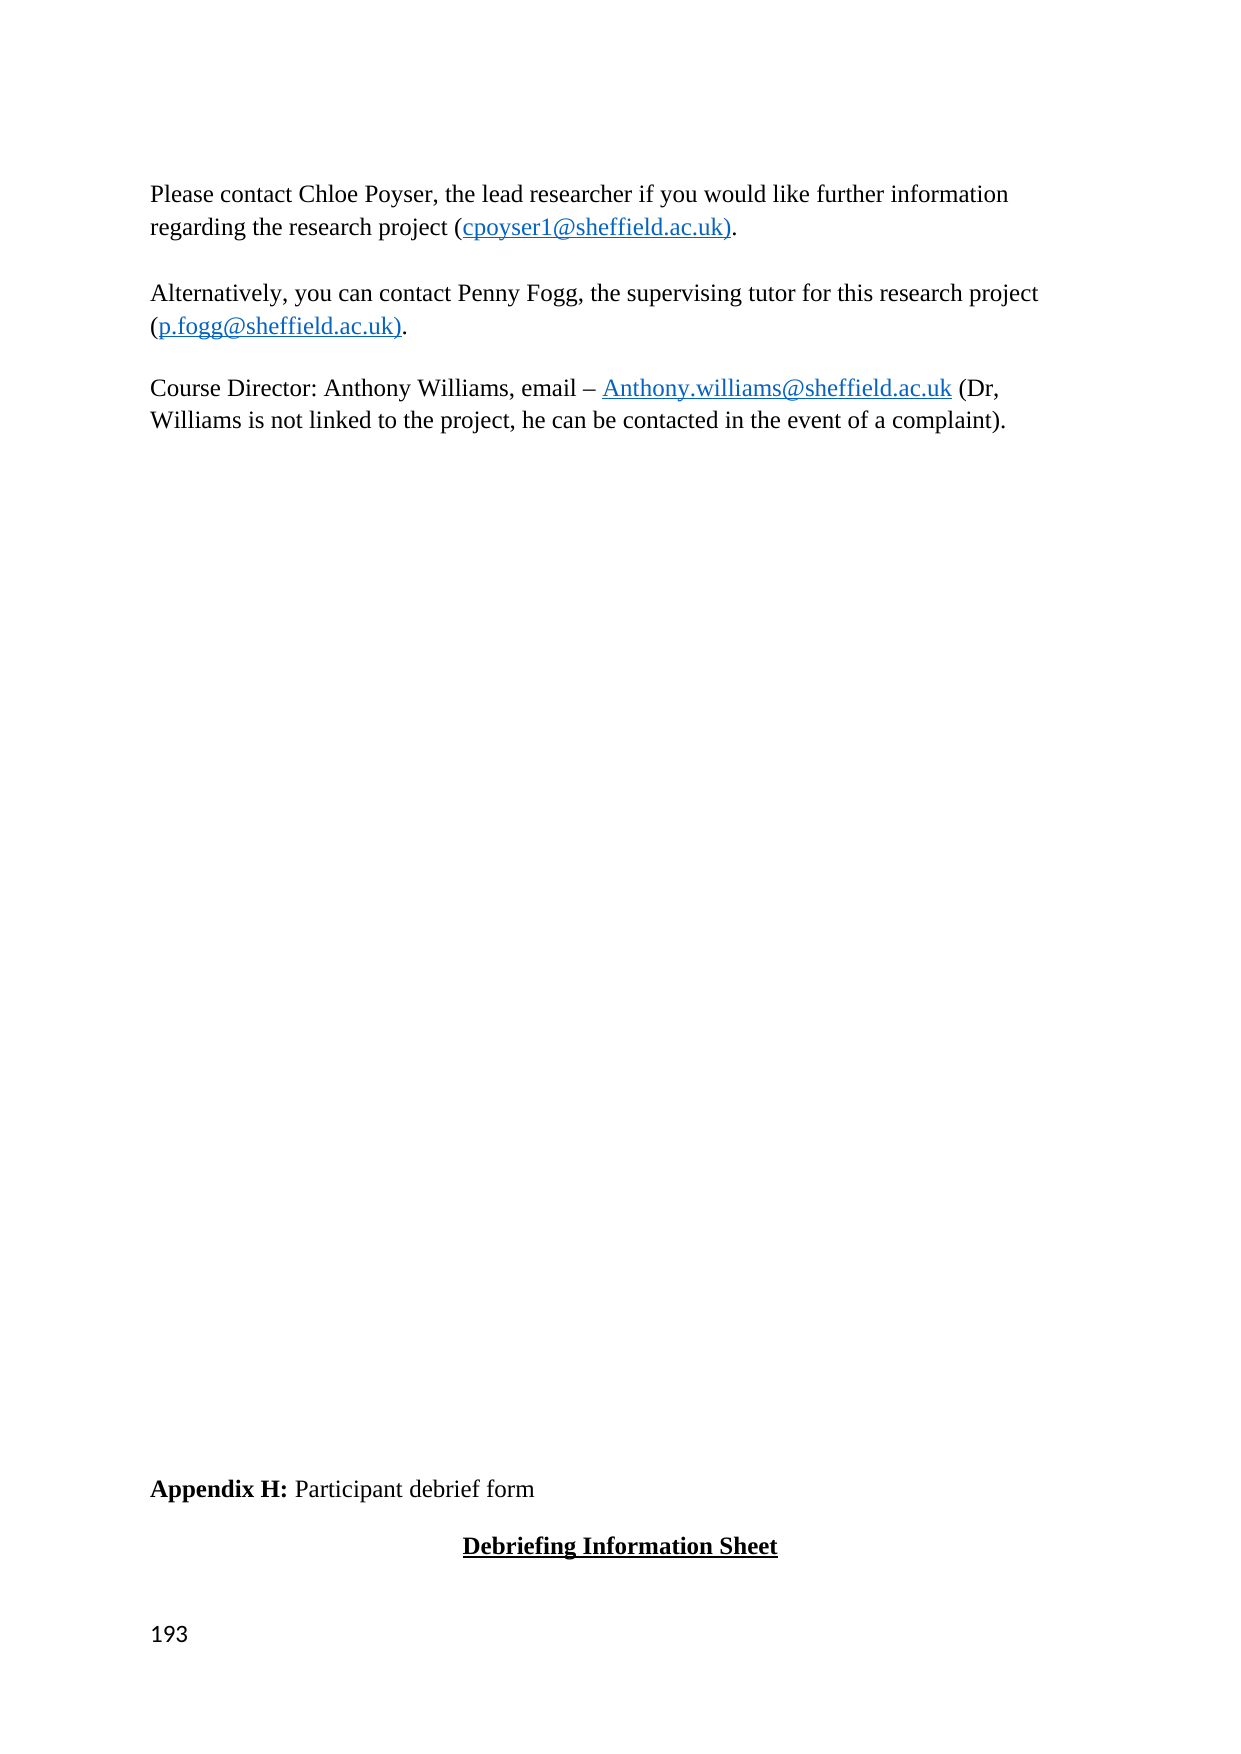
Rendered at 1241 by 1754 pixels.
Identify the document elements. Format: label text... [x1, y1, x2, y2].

text Alternatively, you can contact Penny Fogg, the supervising tutor for this research project (p.fogg@sheffield.ac.uk). [150, 278, 1090, 339]
text Debriefing Information Sheet [150, 1531, 1090, 1560]
text Appendix H: Participant debrief form [150, 1474, 1090, 1502]
text Course Director: Anthony Williams, email – Anthony.williams@sheffield.ac.uk (Dr, Williams is not linked to the project, he can be contacted in the event of a complaint). [150, 373, 1090, 434]
text Please contact Chloe Poyser, the lead researcher if you would like further information regarding the research project (cpoyser1@sheffield.ac.uk). [150, 179, 1090, 241]
